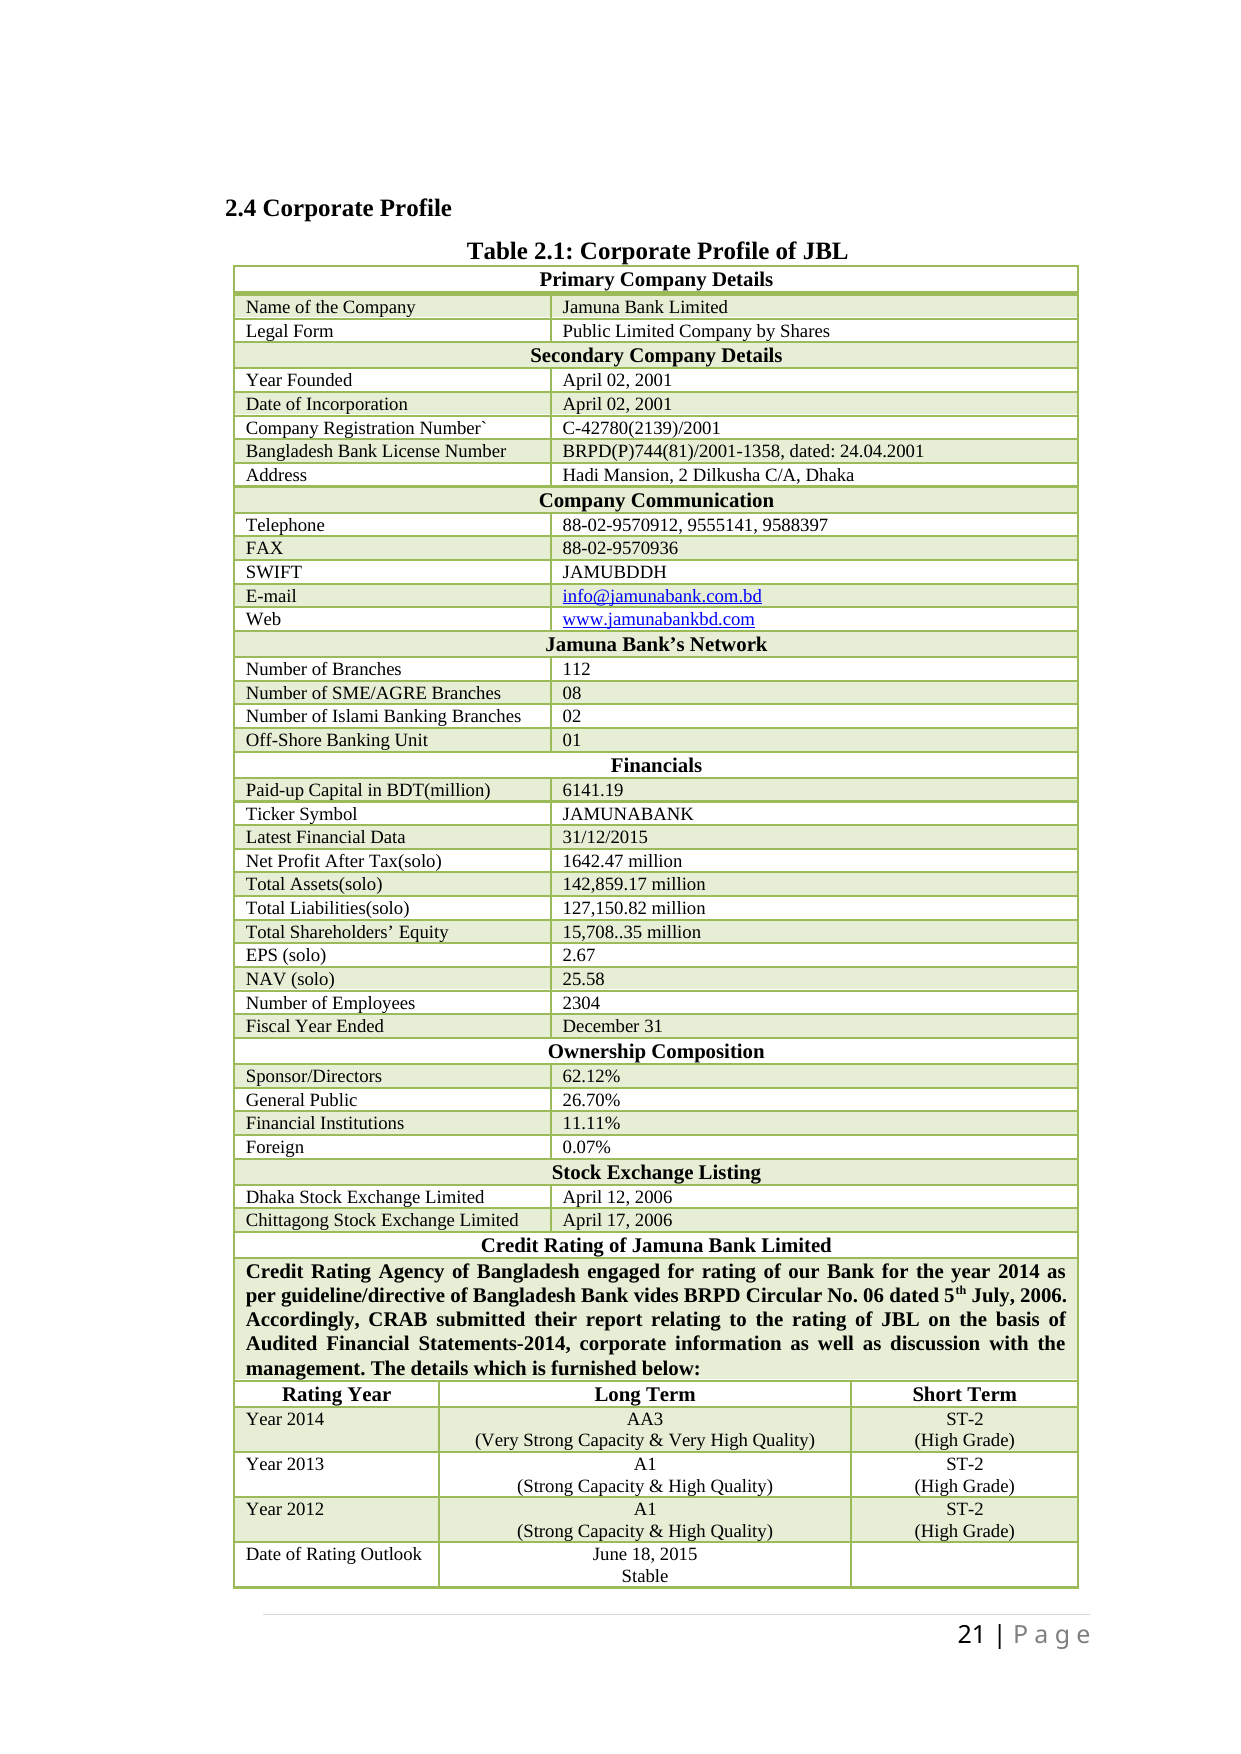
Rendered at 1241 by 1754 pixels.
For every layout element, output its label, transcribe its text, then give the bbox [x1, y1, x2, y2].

table_cell 15,708..35 million [552, 921, 1077, 942]
table_cell Financials [235, 753, 1077, 777]
table_cell Year Founded [235, 369, 550, 391]
table_cell Hadi Mansion, 2 Dilkusha C/A, Dhaka [552, 464, 1077, 485]
table_cell BRPD(P)744(81)/2001-1358, dated: 24.04.2001 [552, 440, 1077, 462]
table_cell General Public [235, 1089, 550, 1110]
table_cell April 17, 2006 [552, 1209, 1077, 1231]
table_cell 26.70% [552, 1089, 1077, 1110]
table_cell Ticker Symbol [235, 803, 550, 824]
table_cell Short Term [852, 1382, 1077, 1406]
table_cell Jamuna Bank Limited [552, 296, 1077, 317]
table_cell Number of SME/AGRE Branches [235, 682, 550, 703]
table_cell 2.67 [552, 944, 1077, 966]
table_cell 88-02-9570912, 9555141, 9588397 [552, 514, 1077, 535]
table_cell Number of Islami Banking Branches [235, 705, 550, 727]
table_cell NAV (solo) [235, 968, 550, 989]
table_cell 127,150.82 million [552, 897, 1077, 918]
table_cell www.jamunabankbd.com [552, 608, 1077, 630]
table_cell Ownership Composition [235, 1039, 1077, 1063]
text Table 2.1: Corporate Profile of JBL [225, 236, 1090, 265]
table_cell info@jamunabank.com.bd [552, 585, 1077, 606]
table_cell 02 [552, 705, 1077, 727]
table_cell 2304 [552, 992, 1077, 1013]
table_cell Off-Shore Banking Unit [235, 729, 550, 751]
table_cell E-mail [235, 585, 550, 606]
table_cell Total Shareholders’ Equity [235, 921, 550, 942]
table_cell 142,859.17 million [552, 873, 1077, 895]
table_cell 6141.19 [552, 779, 1077, 800]
table_cell Foreign [235, 1136, 550, 1157]
table_cell Jamuna Bank’s Network [235, 632, 1077, 656]
table_cell 01 [552, 729, 1077, 751]
table_cell 62.12% [552, 1065, 1077, 1087]
table_cell April 02, 2001 [552, 369, 1077, 391]
table_cell Net Profit After Tax(solo) [235, 850, 550, 871]
table_header Primary Company Details [235, 267, 1077, 291]
table_cell Total Liabilities(solo) [235, 897, 550, 918]
table_cell [852, 1543, 1077, 1586]
table_cell 25.58 [552, 968, 1077, 989]
table_cell Address [235, 464, 550, 485]
table_cell FAX [235, 537, 550, 559]
table_cell Date of Incorporation [235, 393, 550, 414]
table_cell Company Communication [235, 488, 1077, 512]
table_cell Credit Rating Agency of Bangladesh engaged for rating of our Bank for the year 2014 as per guideline/directive of Bangladesh Bank vides BRPD Circular No. 06 dated 5th July, 2006. Accordingly, CRAB submitted their report relating to the rating of JBL on the basis of Audited Financial Statements-2014, corporate information as well as discussion with the management. The details which is furnished below: [235, 1259, 1077, 1379]
table_cell April 02, 2001 [552, 393, 1077, 414]
table_cell Year 2014 [235, 1408, 438, 1451]
table_cell Year 2013 [235, 1453, 438, 1496]
table_cell Date of Rating Outlook [235, 1543, 438, 1586]
table_cell 11.11% [552, 1112, 1077, 1134]
table_cell Sponsor/Directors [235, 1065, 550, 1087]
table_cell ST-2 (High Grade) [852, 1408, 1077, 1451]
table_cell Dhaka Stock Exchange Limited [235, 1186, 550, 1207]
table_cell June 18, 2015 Stable [440, 1543, 850, 1586]
table_cell A1 (Strong Capacity & High Quality) [440, 1498, 850, 1541]
table_cell Total Assets(solo) [235, 873, 550, 895]
table_cell Credit Rating of Jamuna Bank Limited [235, 1233, 1077, 1257]
table_cell 31/12/2015 [552, 826, 1077, 848]
table_cell 08 [552, 682, 1077, 703]
table_cell ST-2 (High Grade) [852, 1453, 1077, 1496]
table_cell 0.07% [552, 1136, 1077, 1157]
table_cell Stock Exchange Listing [235, 1160, 1077, 1184]
table_cell 112 [552, 658, 1077, 679]
table_cell December 31 [552, 1015, 1077, 1037]
table_cell JAMUBDDH [552, 561, 1077, 582]
table_cell Company Registration Number` [235, 417, 550, 438]
table_cell EPS (solo) [235, 944, 550, 966]
table_cell Web [235, 608, 550, 630]
table_cell Rating Year [235, 1382, 438, 1406]
table_cell ST-2 (High Grade) [852, 1498, 1077, 1541]
table_cell Number of Branches [235, 658, 550, 679]
table_cell Paid-up Capital in BDT(million) [235, 779, 550, 800]
table_cell Bangladesh Bank License Number [235, 440, 550, 462]
table_cell Latest Financial Data [235, 826, 550, 848]
table_cell April 12, 2006 [552, 1186, 1077, 1207]
table_cell AA3 (Very Strong Capacity & Very High Quality) [440, 1408, 850, 1451]
table_cell Chittagong Stock Exchange Limited [235, 1209, 550, 1231]
table_cell Long Term [440, 1382, 850, 1406]
table_cell 1642.47 million [552, 850, 1077, 871]
table_cell Legal Form [235, 320, 550, 341]
table_cell Financial Institutions [235, 1112, 550, 1134]
table_cell Public Limited Company by Shares [552, 320, 1077, 341]
table_cell Secondary Company Details [235, 343, 1077, 367]
table_cell Fiscal Year Ended [235, 1015, 550, 1037]
table_cell Number of Employees [235, 992, 550, 1013]
table_cell 88-02-9570936 [552, 537, 1077, 559]
table_cell A1 (Strong Capacity & High Quality) [440, 1453, 850, 1496]
table_cell SWIFT [235, 561, 550, 582]
table_cell C-42780(2139)/2001 [552, 417, 1077, 438]
text 2.4 Corporate Profile [225, 193, 1090, 222]
table_cell Name of the Company [235, 296, 550, 317]
table_cell Telephone [235, 514, 550, 535]
table_cell Year 2012 [235, 1498, 438, 1541]
table_cell JAMUNABANK [552, 803, 1077, 824]
